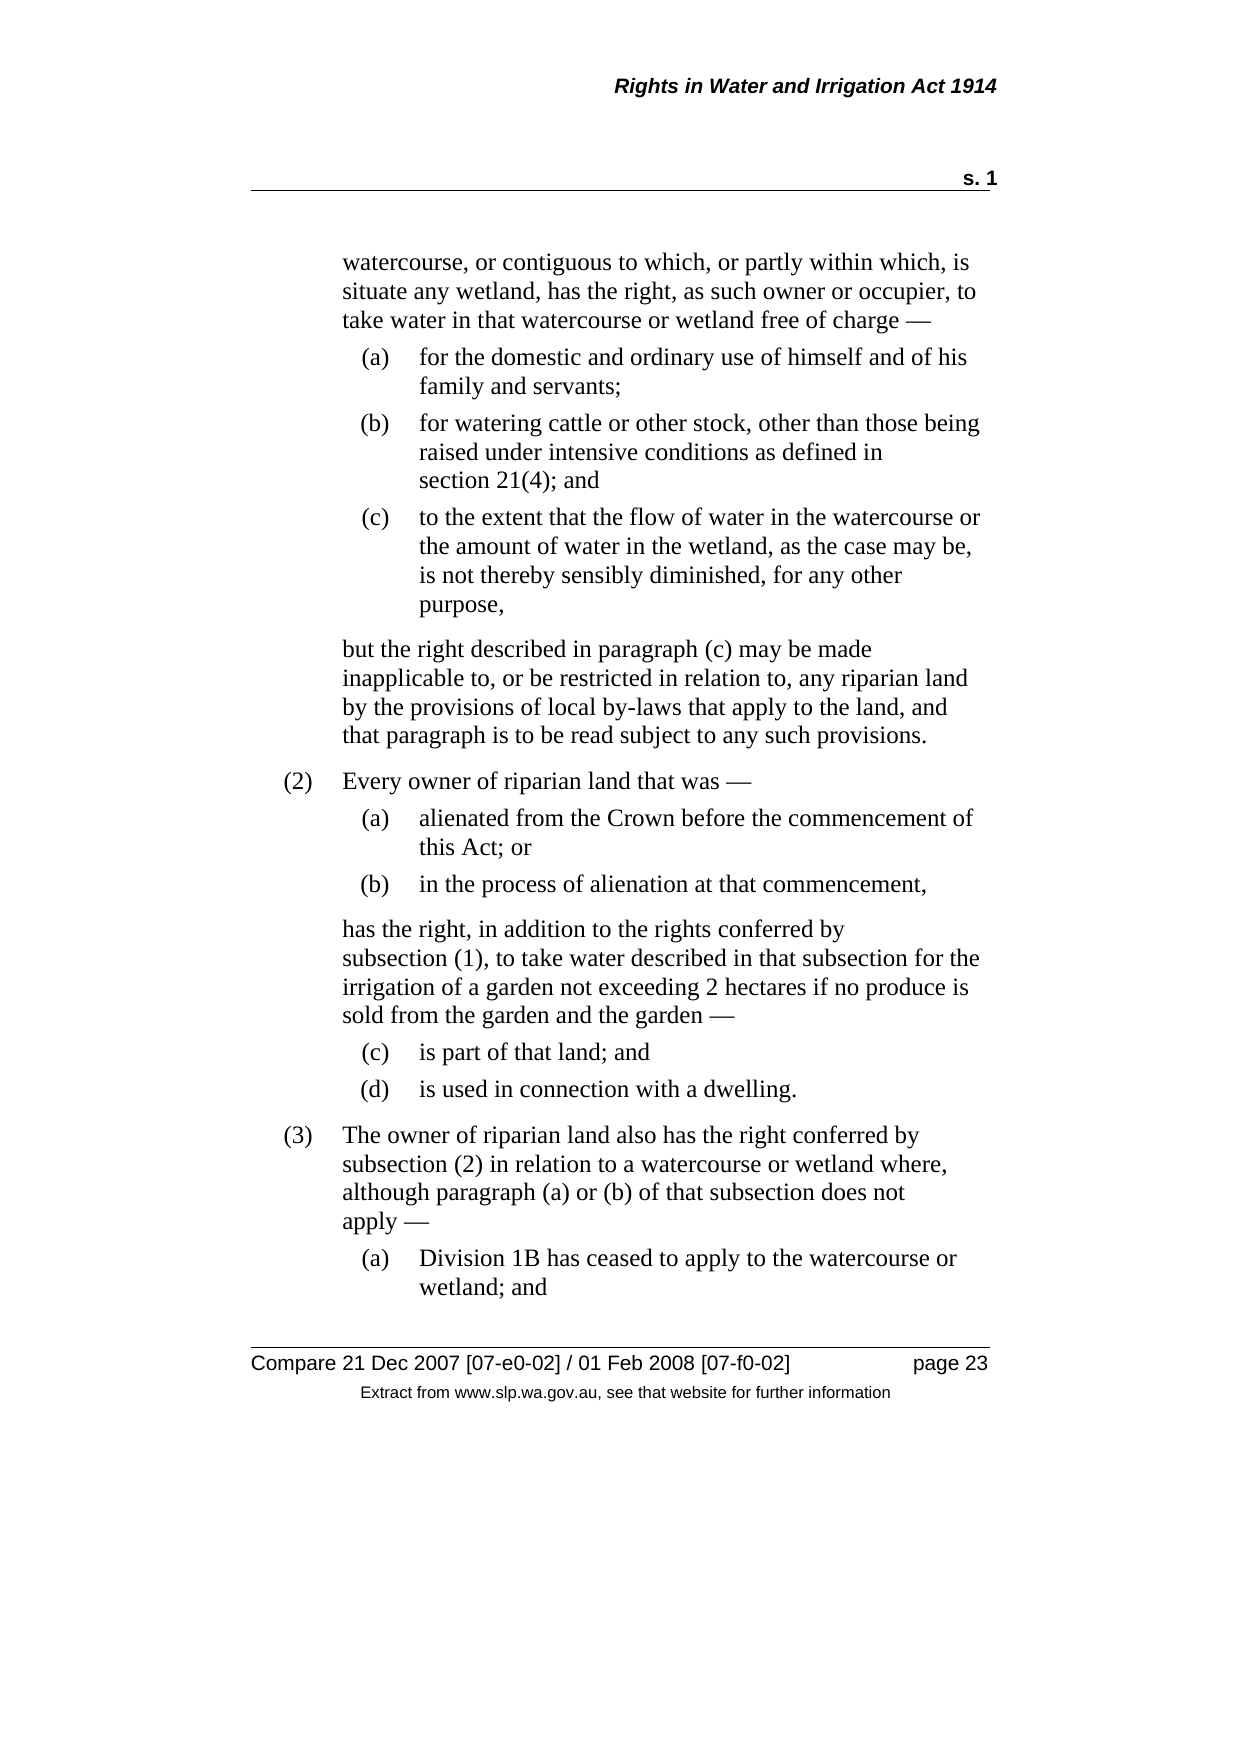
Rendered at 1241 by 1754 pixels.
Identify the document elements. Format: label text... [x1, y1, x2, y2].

text but the right described in paragraph (c) may be made inapplicable to, or be restricted in relation to, any riparian land by the provisions of local by-laws that apply to the land, and that paragraph is to be read subject to any such provisions. [251, 634, 990, 749]
text (a) Division 1B has ceased to apply to the watercourse or wetland; and [251, 1243, 990, 1301]
text (a) for the domestic and ordinary use of himself and of his family and servants; [251, 342, 990, 399]
text (b) for watering cattle or other stock, other than those being raised under intensive conditions as defined in section 21(4); and [251, 408, 990, 494]
text has the right, in addition to the rights conferred by subsection (1), to take water described in that subsection for the irrigation of a garden not exceeding 2 hectares if no produce is sold from the garden and the garden — [251, 914, 990, 1029]
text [251, 247, 990, 334]
text (a) alienated from the Crown before the commencement of this Act; or [251, 803, 990, 860]
text (2) Every owner of riparian land that was — [251, 766, 990, 794]
text (c) to the extent that the flow of water in the watercourse or the amount of water in the wetland, as the case may be, is not thereby sensibly diminished, for any other purpose, [251, 502, 990, 617]
text (d) is used in connection with a dwelling. [251, 1074, 990, 1103]
text (c) is part of that land; and [251, 1037, 990, 1066]
text (b) in the process of alienation at that commencement, [251, 869, 990, 897]
text (3) The owner of riparian land also has the right conferred by subsection (2) in relation to a watercourse or wetland where, although paragraph (a) or (b) of that subsection does not apply — [251, 1120, 990, 1235]
